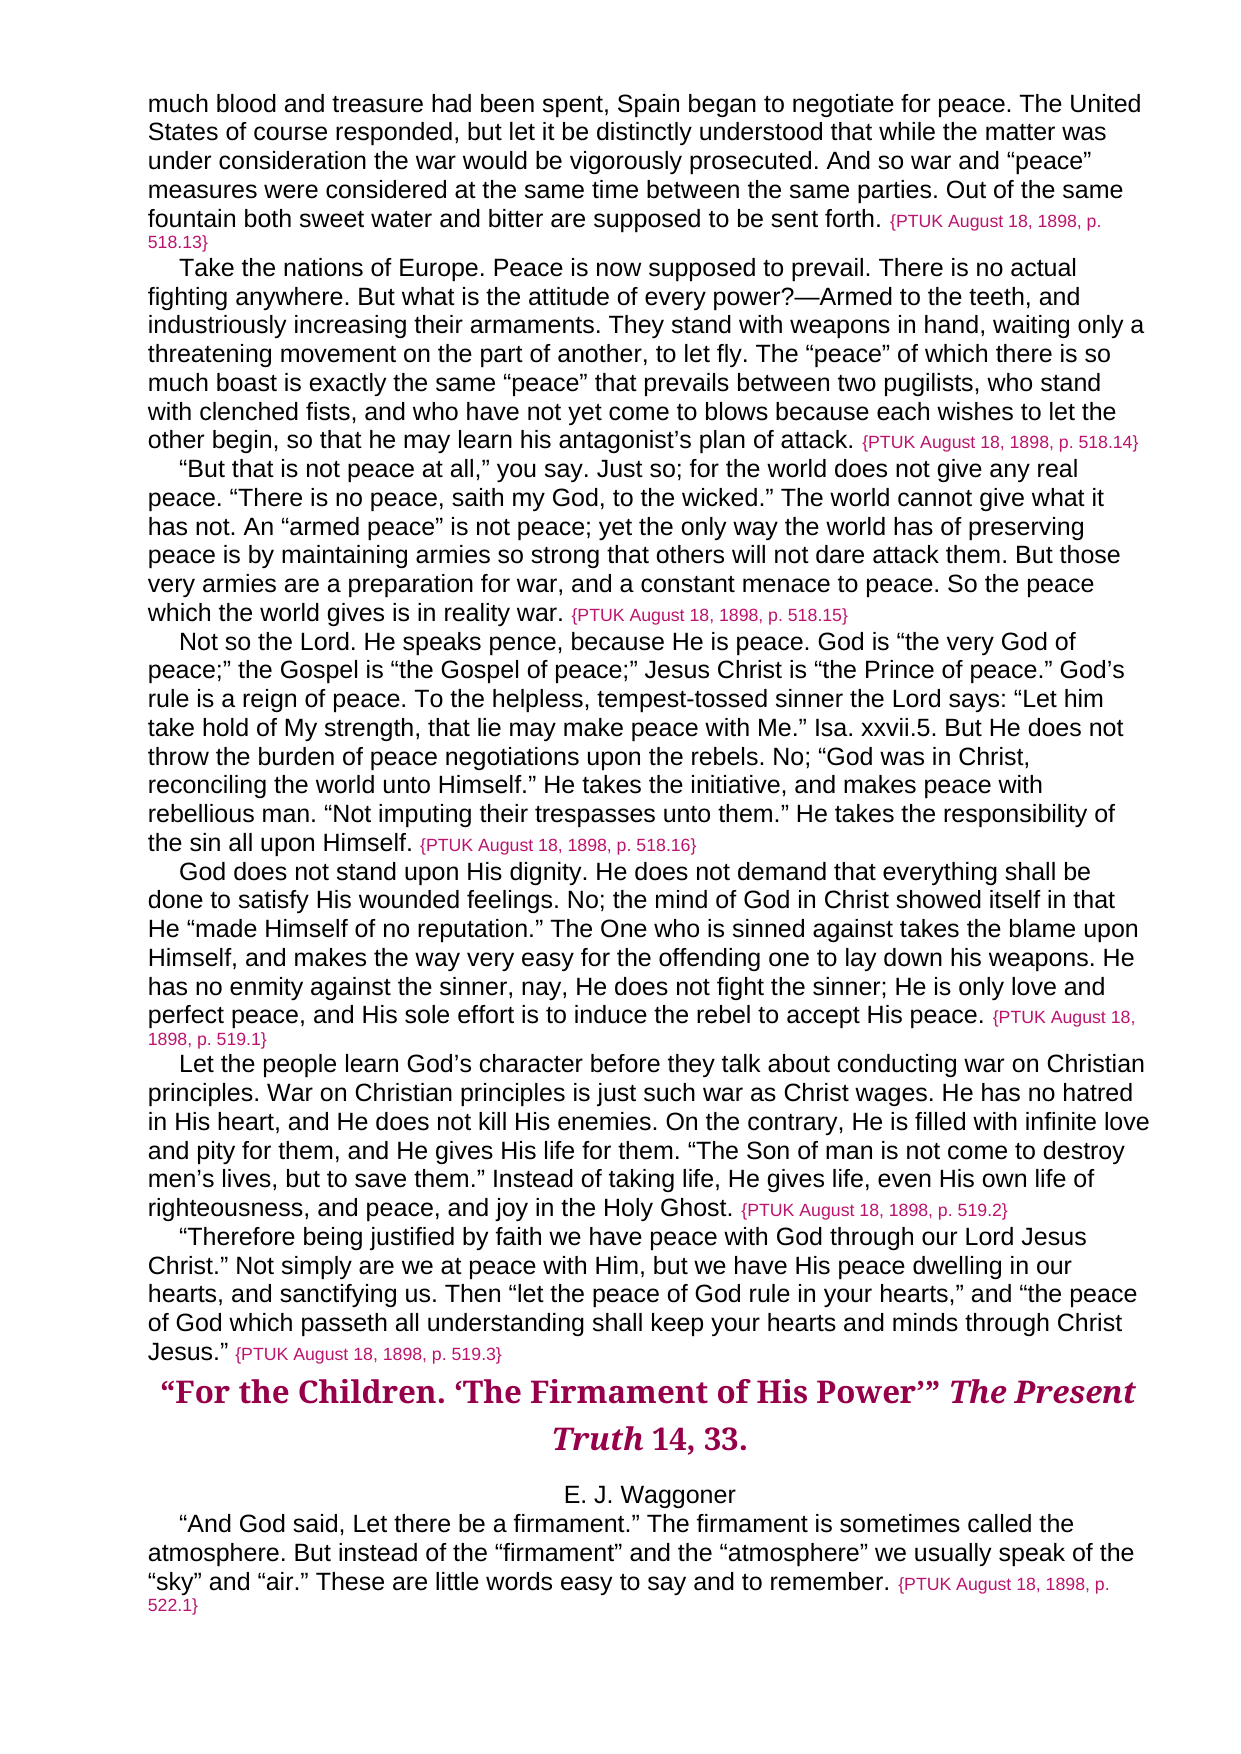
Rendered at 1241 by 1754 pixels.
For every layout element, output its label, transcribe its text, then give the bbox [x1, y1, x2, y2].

text “And God said, Let there be a firmament.” The firmament is sometimes called the atmosphere. But instead of the “firmament” and the “atmosphere” we usually speak of the “sky” and “air.” These are little words easy to say and to remember. {PTUK August 18, 1898, p. 522.1} [148, 1509, 1152, 1616]
text God does not stand upon His dignity. He does not demand that everything shall be done to satisfy His wounded feelings. No; the mind of God in Christ showed itself in that He “made Himself of no reputation.” The One who is sinned against takes the blame upon Himself, and makes the way very easy for the offending one to lay down his weapons. He has no enmity against the sinner, nay, He does not fight the sinner; He is only love and perfect peace, and His sole effort is to induce the rebel to accept His peace. {PTUK August 18, 1898, p. 519.1} [148, 856, 1152, 1049]
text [148, 88, 1152, 253]
text Let the people learn God’s character before they talk about conducting war on Christian principles. War on Christian principles is just such war as Christ wages. He has no hatred in His heart, and He does not kill His enemies. On the contrary, He is filled with infinite love and pity for them, and He gives His life for them. “The Son of man is not come to destroy men’s lives, but to save them.” Instead of taking life, He gives life, even His own life of righteousness, and peace, and joy in the Holy Ghost. {PTUK August 18, 1898, p. 519.2} [148, 1049, 1152, 1222]
text Not so the Lord. He speaks pence, because He is peace. God is “the very God of peace;” the Gospel is “the Gospel of peace;” Jesus Christ is “the Prince of peace.” God’s rule is a reign of peace. To the helpless, tempest-tossed sinner the Lord says: “Let him take hold of My strength, that lie may make peace with Me.” Isa. xxvii.5. But He does not throw the burden of peace negotiations upon the rebels. No; “God was in Christ, reconciling the world unto Himself.” He takes the initiative, and makes peace with rebellious man. “Not imputing their trespasses unto them.” He takes the responsibility of the sin all upon Himself. {PTUK August 18, 1898, p. 518.16} [148, 626, 1152, 856]
text “Therefore being justified by faith we have peace with God through our Lord Jesus Christ.” Not simply are we at peace with Him, but we have His peace dwelling in our hearts, and sanctifying us. Then “let the peace of God rule in your hearts,” and “the peace of God which passeth all understanding shall keep your hearts and minds through Christ Jesus.” {PTUK August 18, 1898, p. 519.3} [148, 1222, 1152, 1366]
text E. J. Waggoner [148, 1480, 1152, 1509]
text “But that is not peace at all,” you say. Just so; for the world does not give any real peace. “There is no peace, saith my God, to the wicked.” The world cannot give what it has not. An “armed peace” is not peace; yet the only way the world has of preserving peace is by maintaining armies so strong that others will not dare attack them. But those very armies are a preparation for war, and a constant menace to peace. So the peace which the world gives is in reality war. {PTUK August 18, 1898, p. 518.15} [148, 454, 1152, 626]
text Take the nations of Europe. Peace is now supposed to prevail. There is no actual fighting anywhere. But what is the attitude of every power?—Armed to the teeth, and industriously increasing their armaments. They stand with weapons in hand, waiting only a threatening movement on the part of another, to let fly. The “peace” of which there is so much boast is exactly the same “peace” that prevails between two pugilists, who stand with clenched fists, and who have not yet come to blows because each wishes to let the other begin, so that he may learn his antagonist’s plan of attack. {PTUK August 18, 1898, p. 518.14} [148, 253, 1152, 454]
text “For the Children. ‘The Firmament of His Power’” The Present Truth 14, 33. [148, 1366, 1152, 1459]
